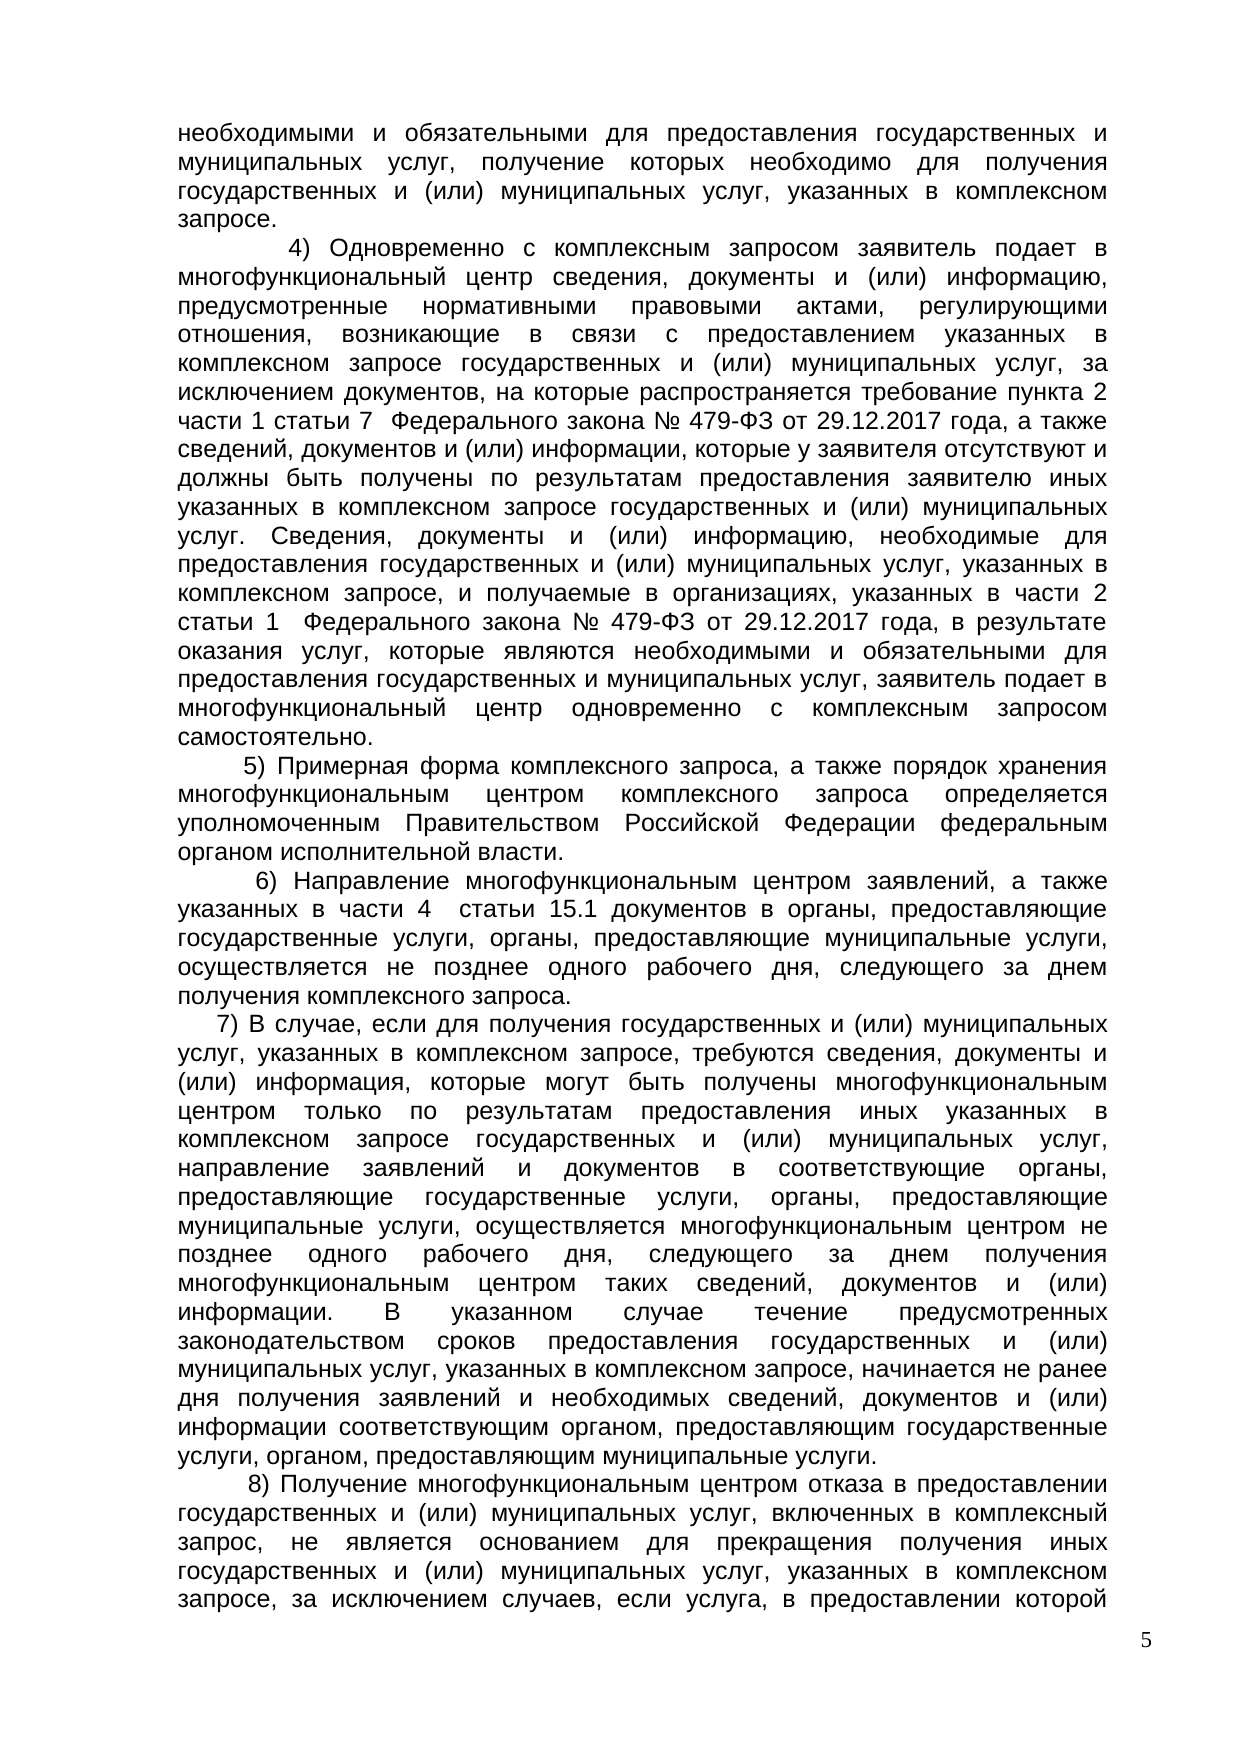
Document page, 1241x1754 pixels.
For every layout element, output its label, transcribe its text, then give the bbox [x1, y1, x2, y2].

text 7) В случае, если для получения государственных и (или) муниципальных услуг, указанных в комплексном запросе, требуются сведения, документы и (или) информация, которые могут быть получены многофункциональным центром только по результатам предоставления иных указанных в комплексном запросе государственных и (или) муниципальных услуг, направление заявлений и документов в соответствующие органы, предоставляющие государственные услуги, органы, предоставляющие муниципальные услуги, осуществляется многофункциональным центром не позднее одного рабочего дня, следующего за днем получения многофункциональным центром таких сведений, документов и (или) информации. В указанном случае течение предусмотренных законодательством сроков предоставления государственных и (или) муниципальных услуг, указанных в комплексном запросе, начинается не ранее дня получения заявлений и необходимых сведений, документов и (или) информации соответствующим органом, предоставляющим государственные услуги, органом, предоставляющим муниципальные услуги. [177, 1009, 1108, 1469]
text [177, 1469, 1108, 1613]
text 6) Направление многофункциональным центром заявлений, а также указанных в части 4 статьи 15.1 документов в органы, предоставляющие государственные услуги, органы, предоставляющие муниципальные услуги, осуществляется не позднее одного рабочего дня, следующего за днем получения комплексного запроса. [177, 866, 1108, 1009]
text 5) Примерная форма комплексного запроса, а также порядок хранения многофункциональным центром комплексного запроса определяется уполномоченным Правительством Российской Федерации федеральным органом исполнительной власти. [177, 751, 1108, 866]
text 4) Одновременно с комплексным запросом заявитель подает в многофункциональный центр сведения, документы и (или) информацию, предусмотренные нормативными правовыми актами, регулирующими отношения, возникающие в связи с предоставлением указанных в комплексном запросе государственных и (или) муниципальных услуг, за исключением документов, на которые распространяется требование пункта 2 части 1 статьи 7 Федерального закона № 479-ФЗ от 29.12.2017 года, а также сведений, документов и (или) информации, которые у заявителя отсутствуют и должны быть получены по результатам предоставления заявителю иных указанных в комплексном запросе государственных и (или) муниципальных услуг. Сведения, документы и (или) информацию, необходимые для предоставления государственных и (или) муниципальных услуг, указанных в комплексном запросе, и получаемые в организациях, указанных в части 2 статьи 1 Федерального закона № 479-ФЗ от 29.12.2017 года, в результате оказания услуг, которые являются необходимыми и обязательными для предоставления государственных и муниципальных услуг, заявитель подает в многофункциональный центр одновременно с комплексным запросом самостоятельно. [177, 233, 1108, 751]
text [177, 118, 1108, 233]
